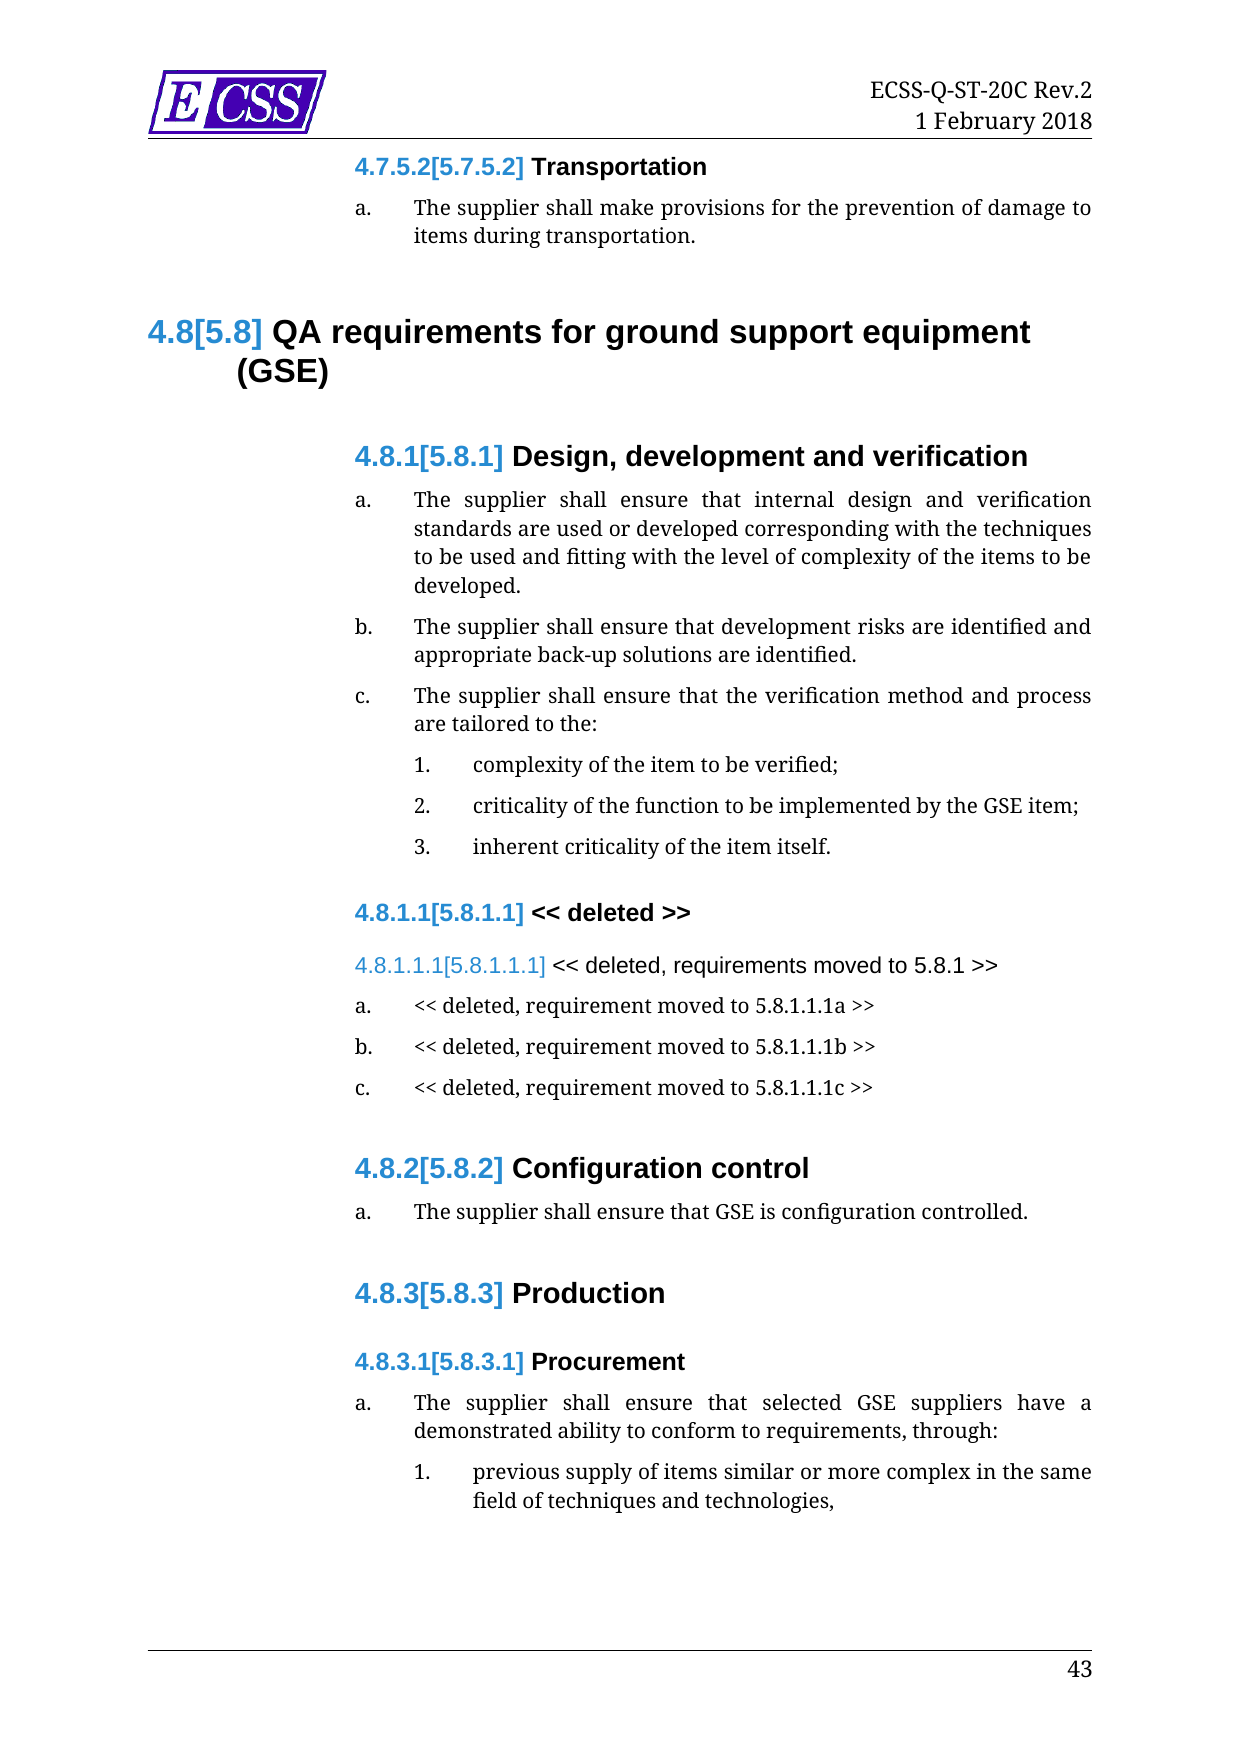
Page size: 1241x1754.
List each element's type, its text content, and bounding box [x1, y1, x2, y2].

text The supplier shall ensure that GSE is configuration controlled. [354, 1197, 1092, 1226]
text inherent criticality of the item itself. [413, 832, 1092, 861]
text The supplier shall ensure that selected GSE suppliers have a demonstrated ability to conform to requirements, through: [354, 1388, 1092, 1445]
subtitle Procurement [354, 1347, 1092, 1376]
subtitle QA requirements for ground support equipment (GSE) [148, 313, 1092, 389]
picture [148, 70, 327, 134]
text The supplier shall make provisions for the prevention of damage to items during transportation. [354, 193, 1092, 250]
text << deleted, requirement moved to 5.8.1c >> [354, 1073, 1092, 1101]
subtitle << deleted, requirements moved to 5.8.1 >> [354, 952, 1092, 978]
subtitle Production [354, 1276, 1092, 1309]
text << deleted, requirement moved to 5.8.1a >> [354, 991, 1092, 1019]
text The supplier shall ensure that development risks are identified and appropriate back-up solutions are identified. [354, 612, 1092, 669]
text previous supply of items similar or more complex in the same field of techniques and technologies, [413, 1457, 1092, 1514]
text The supplier shall ensure that internal design and verification standards are used or developed corresponding with the techniques to be used and fitting with the level of complexity of the items to be developed. [354, 486, 1092, 599]
text criticality of the function to be implemented by the GSE item; [413, 791, 1092, 820]
text complexity of the item to be verified; [413, 751, 1092, 779]
text << deleted, requirement moved to 5.8.1b >> [354, 1032, 1092, 1060]
text The supplier shall ensure that the verification method and process are tailored to the: [354, 681, 1092, 738]
subtitle Transportation [354, 152, 1092, 181]
subtitle << deleted >> [354, 898, 1092, 927]
subtitle Configuration control [354, 1151, 1092, 1185]
subtitle Design, development and verification [354, 439, 1092, 473]
